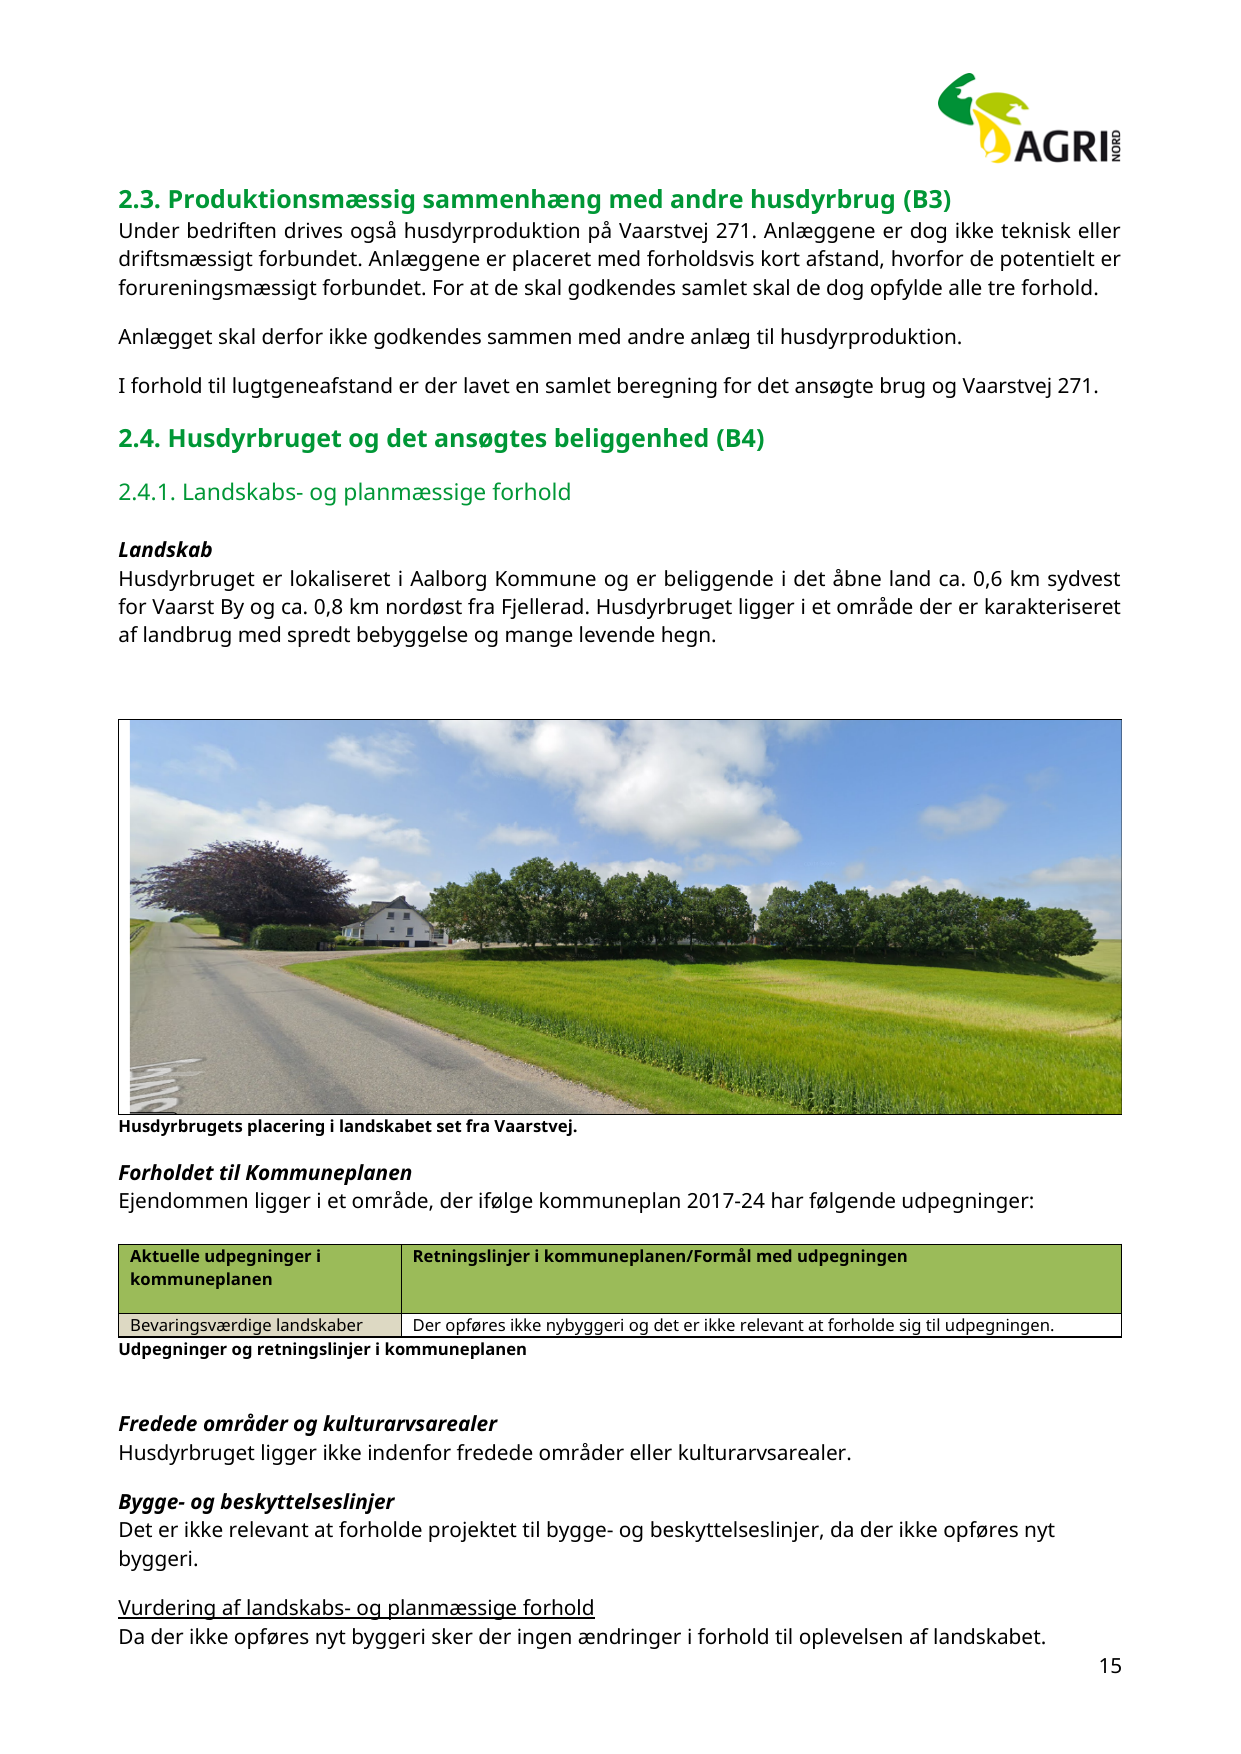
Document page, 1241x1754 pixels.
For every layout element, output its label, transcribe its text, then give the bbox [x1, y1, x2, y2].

subtitle Produktionsmæssig sammenhæng med andre husdyrbrug (B3) [118, 182, 1122, 216]
text Husdyrbrugets placering i landskabet set fra Vaarstvej. [118, 1115, 1122, 1137]
text Anlægget skal derfor ikke godkendes sammen med andre anlæg til husdyrproduktion. [118, 322, 1122, 351]
subtitle Landskabs- og planmæssige forhold [118, 476, 1122, 507]
table_cell Bevaringsværdige landskaber [119, 1314, 401, 1336]
text Husdyrbruget er lokaliseret i Aalborg Kommune og er beliggende i det åbne land ca. 0,6 km sydvest for Vaarst By og ca. 0,8 km nordøst fra Fjellerad. Husdyrbruget ligger i et område der er karakteriseret af landbrug med spredt bebyggelse og mange levende hegn. [118, 564, 1122, 649]
text Fredede områder og kulturarvsarealer [118, 1409, 1122, 1438]
subtitle Forholdet til Kommuneplanen [118, 1158, 1122, 1187]
text Da der ikke opføres nyt byggeri sker der ingen ændringer i forhold til oplevelsen af landskabet. [118, 1622, 1122, 1650]
text Ejendommen ligger i et område, der ifølge kommuneplan 2017-24 har følgende udpegninger: [118, 1187, 1122, 1215]
table_cell Der opføres ikke nybyggeri og det er ikke relevant at forholde sig til udpegningen. [402, 1314, 1121, 1336]
text Under bedriften drives også husdyrproduktion på Vaarstvej 271. Anlæggene er dog ikke teknisk eller driftsmæssigt forbundet. Anlæggene er placeret med forholdsvis kort afstand, hvorfor de potentielt er forureningsmæssigt forbundet. For at de skal godkendes samlet skal de dog opfylde alle tre forhold. [118, 216, 1122, 301]
picture [938, 73, 1123, 182]
subtitle Vurdering af landskabs- og planmæssige forhold [118, 1593, 1122, 1622]
table_header Aktuelle udpegninger i kommuneplanen [119, 1245, 401, 1313]
table_header [119, 720, 129, 1114]
subtitle Udpegninger og retningslinjer i kommuneplanen [118, 1338, 1122, 1360]
text Husdyrbruget ligger ikke indenfor fredede områder eller kulturarvsarealer. [118, 1438, 1122, 1466]
picture [129, 720, 1122, 1114]
subtitle Landskab [118, 535, 1122, 564]
table_header Retningslinjer i kommuneplanen/Formål med udpegningen [402, 1245, 1121, 1313]
subtitle Husdyrbruget og det ansøgtes beliggenhed (B4) [118, 421, 1122, 455]
text I forhold til lugtgeneafstand er der lavet en samlet beregning for det ansøgte brug og Vaarstvej 271. [118, 371, 1122, 400]
subtitle Bygge- og beskyttelseslinjer Det er ikke relevant at forholde projektet til bygge- og beskyttelseslinjer, da der ikke opføres nyt byggeri. [118, 1487, 1122, 1572]
